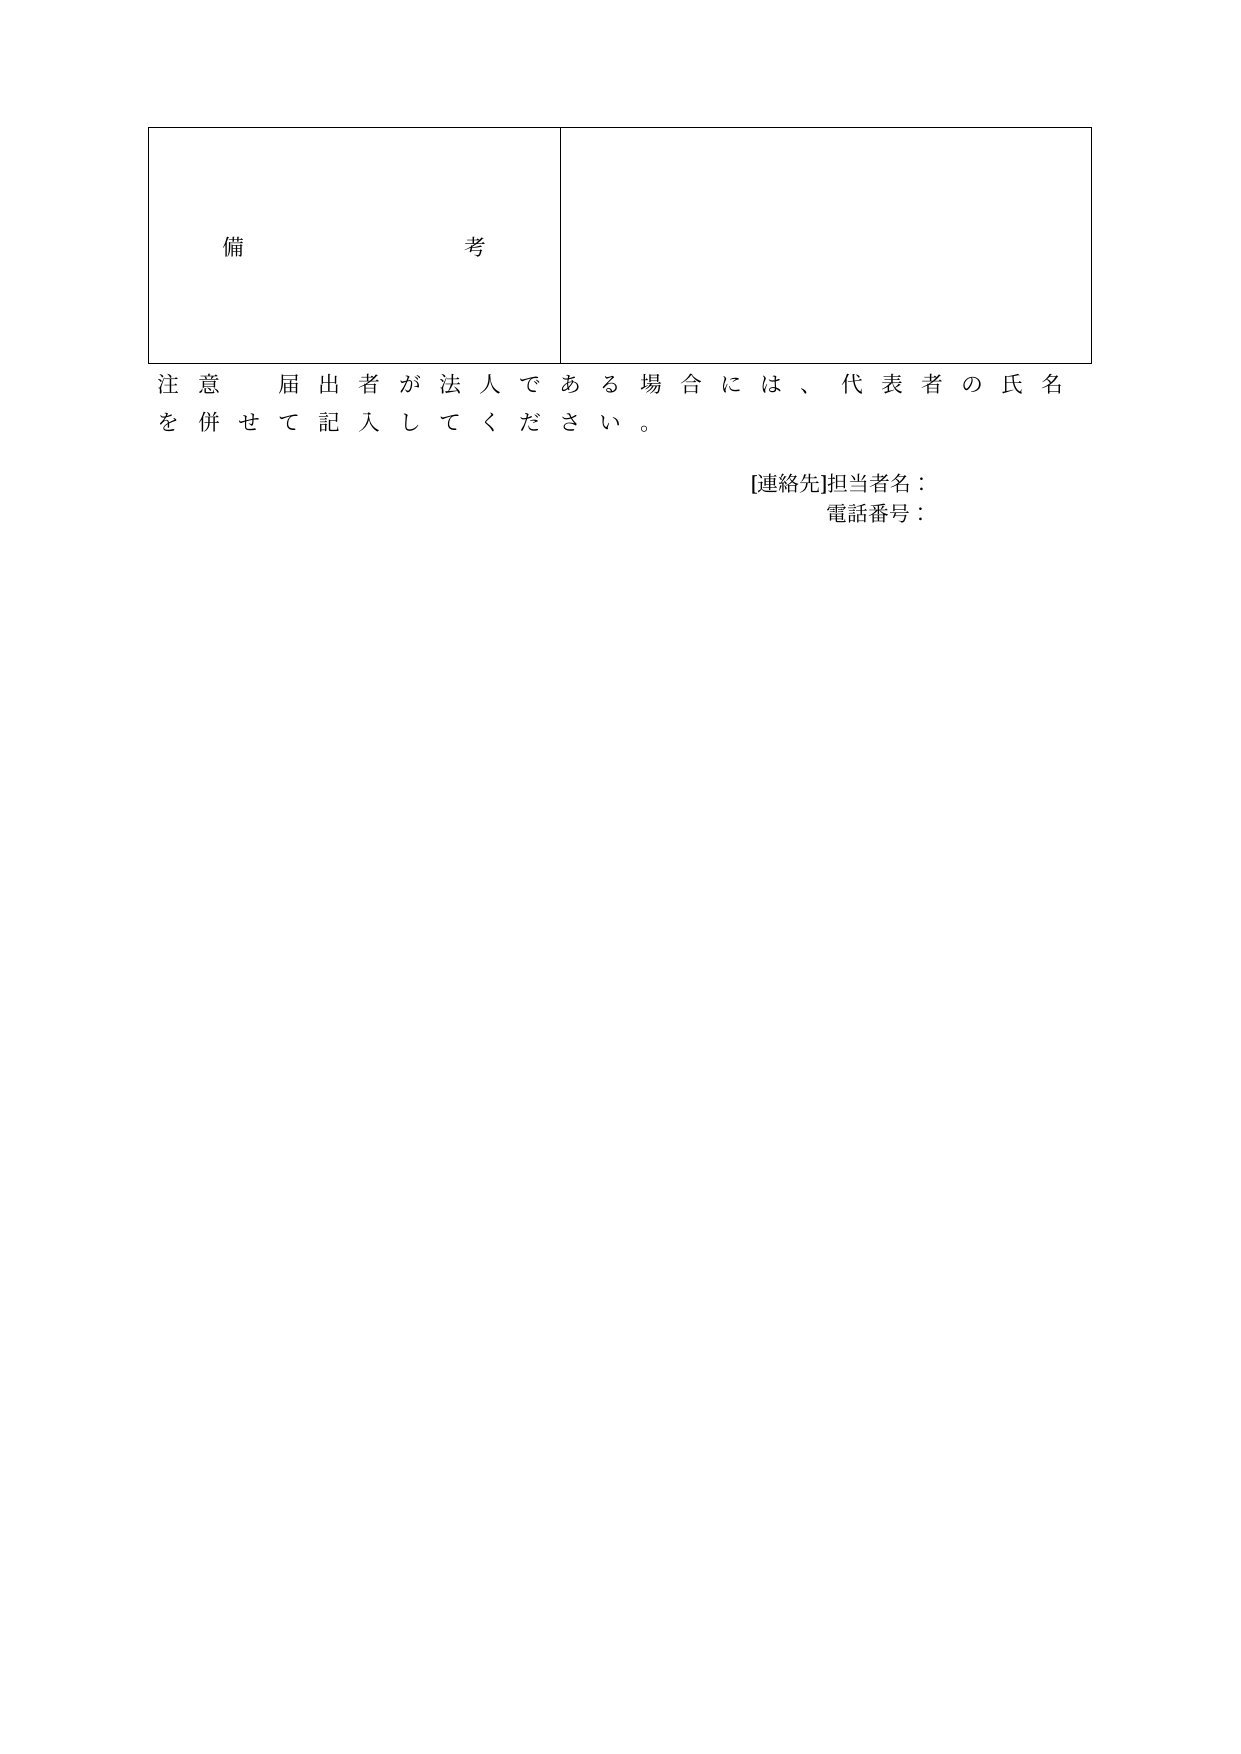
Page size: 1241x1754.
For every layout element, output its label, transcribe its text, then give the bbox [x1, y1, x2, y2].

table_cell 備 考 [149, 128, 560, 363]
table_cell [561, 128, 1091, 363]
text 注意 届出者が法人である場合には、代表者の氏名を併せて記入してください。 [158, 364, 1082, 439]
